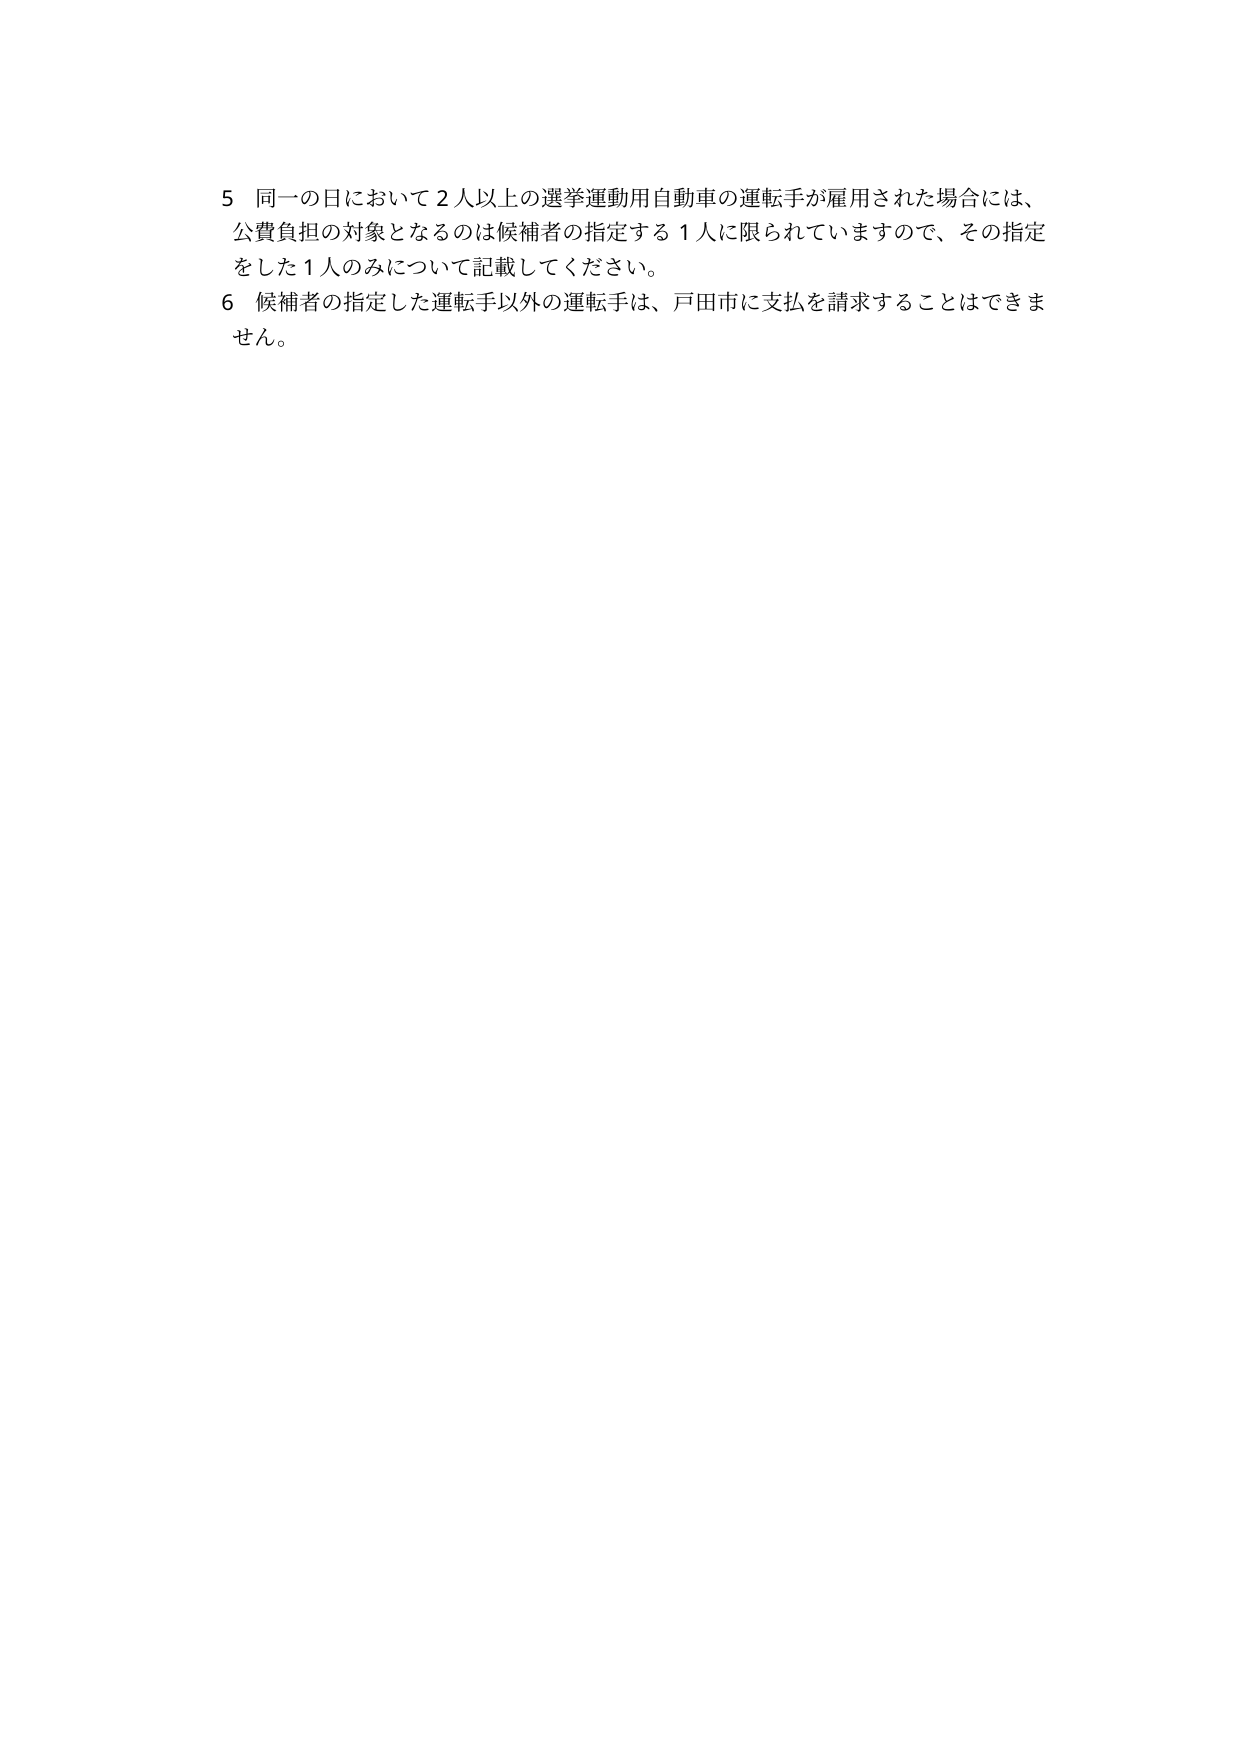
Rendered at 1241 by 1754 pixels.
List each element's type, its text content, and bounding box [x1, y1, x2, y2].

text 6 候補者の指定した運転手以外の運転手は、戸田市に支払を請求することはできません。 [177, 284, 1048, 353]
text 5 同一の日において2人以上の選挙運動用自動車の運転手が雇用された場合には、公費負担の対象となるのは候補者の指定する1人に限られていますので、その指定をした1人のみについて記載してください。 [177, 179, 1048, 284]
